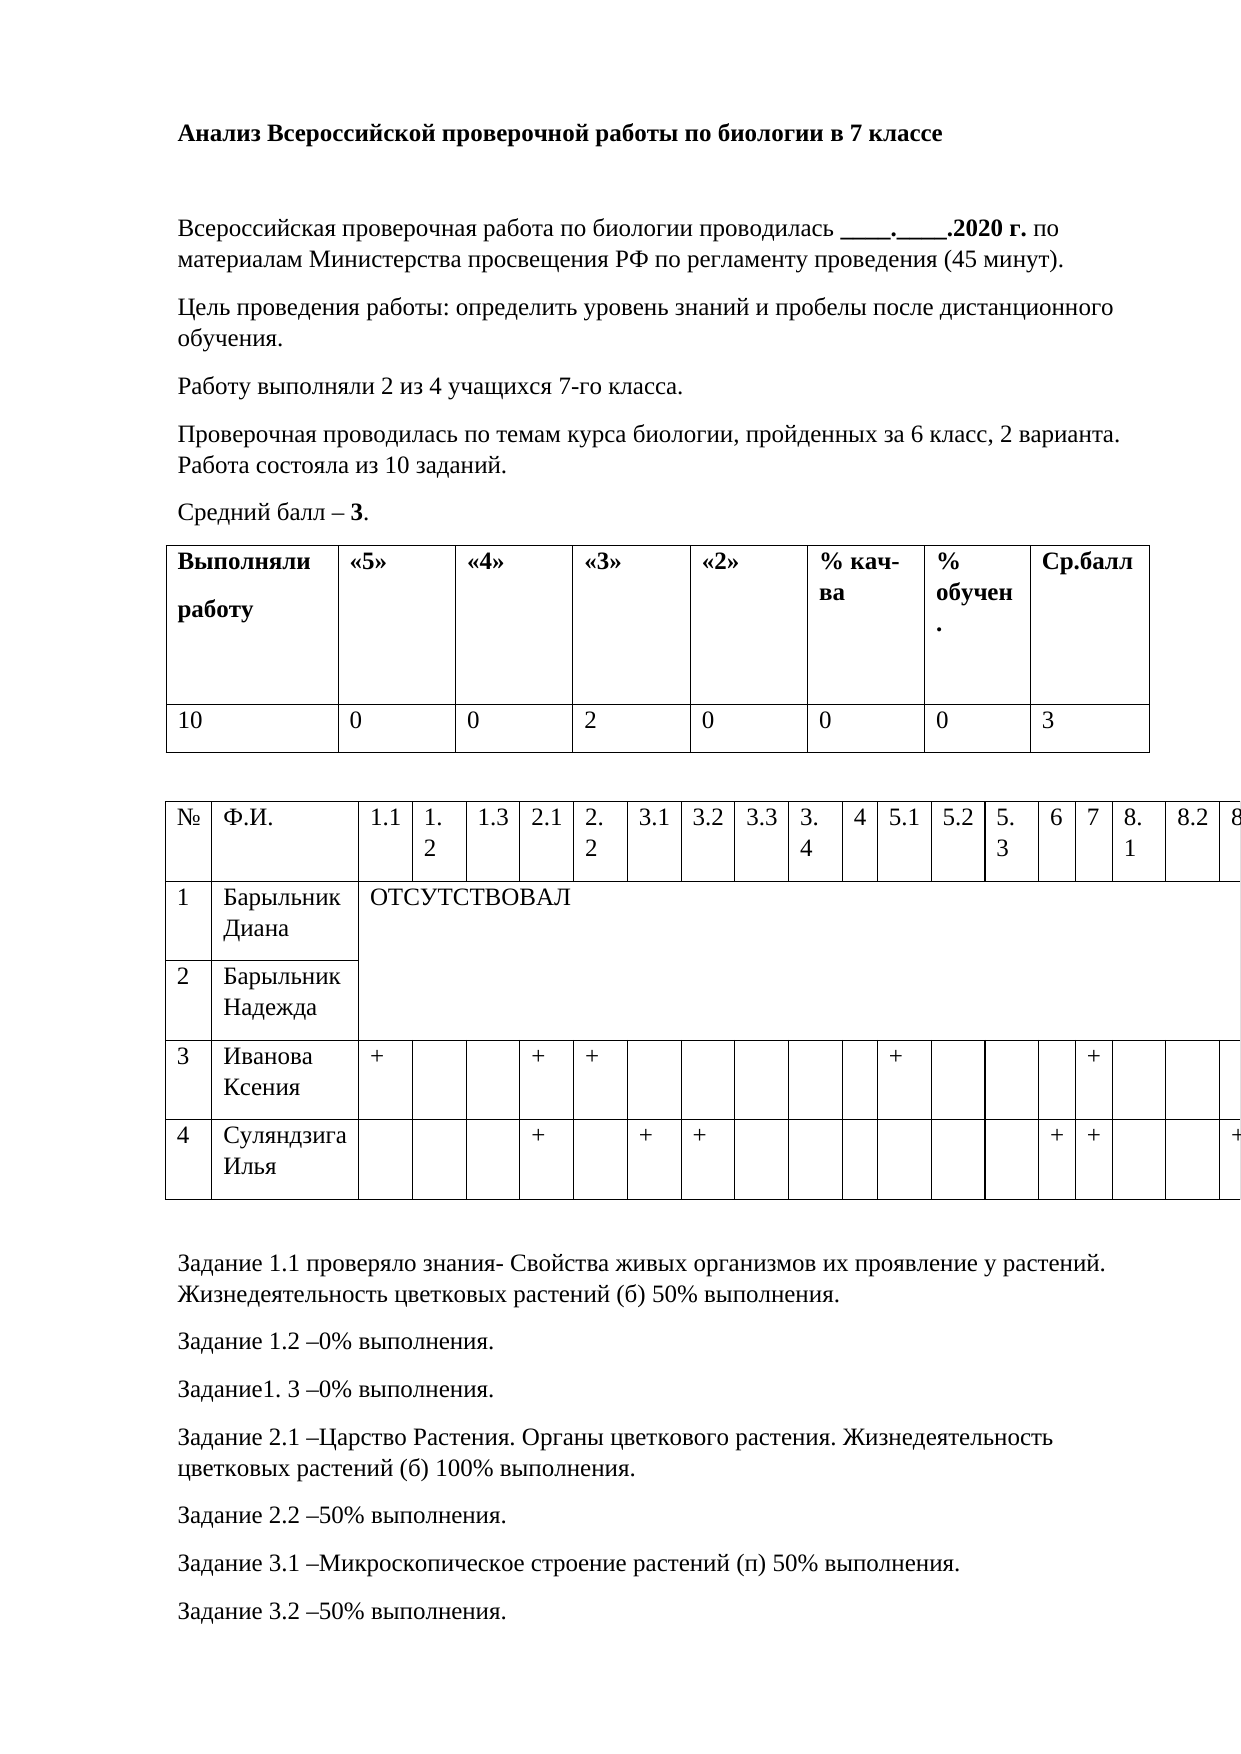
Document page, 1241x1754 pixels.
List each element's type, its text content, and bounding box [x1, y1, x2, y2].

text Задание1. 3 –0% выполнения. [177, 1374, 1152, 1403]
table_cell [735, 1041, 788, 1119]
table_cell 2 [166, 961, 211, 1040]
table_cell + [520, 1120, 573, 1199]
table_cell [1039, 1041, 1075, 1119]
table_cell [932, 1120, 984, 1199]
table_cell [986, 1120, 1038, 1199]
table_header 2.1 [520, 802, 573, 881]
table_cell + [1220, 1120, 1240, 1199]
table_cell [413, 1120, 466, 1199]
table_header «3» [573, 546, 690, 704]
text Средний балл – 3. [177, 497, 1152, 526]
table_header 1.2 [413, 802, 466, 881]
text Задание 3.1 –Микроскопическое строение растений (п) 50% выполнения. [177, 1548, 1152, 1577]
text Работу выполняли 2 из 4 учащихся 7-го класса. [177, 371, 1152, 400]
table_cell 1 [166, 882, 211, 960]
table_header 2.2 [574, 802, 627, 881]
table_cell [789, 1120, 842, 1199]
table_header % кач-ва [808, 546, 924, 704]
table_cell + [1076, 1041, 1112, 1119]
table_header 5.2 [932, 802, 984, 881]
table_cell [1166, 1120, 1219, 1199]
table_cell [574, 1120, 627, 1199]
table_header 3.2 [682, 802, 734, 881]
table_header 5.3 [986, 802, 1038, 881]
table_cell [932, 1041, 984, 1119]
text Задание 3.2 –50% выполнения. [177, 1596, 1152, 1625]
table_cell [878, 1120, 931, 1199]
table_cell [789, 1041, 842, 1119]
table_cell + [1039, 1120, 1075, 1199]
table_header 4 [843, 802, 877, 881]
table_header № [166, 802, 211, 881]
table_cell [1166, 1041, 1219, 1119]
table_cell + [520, 1041, 573, 1119]
table_cell [843, 1041, 877, 1119]
table_header 8.2 [1166, 802, 1219, 881]
text Задание 1.1 проверяло знания- Свойства живых организмов их проявление у растений. Жизнедеятельность цветковых растений (б) 50% выполнения. [177, 1248, 1152, 1307]
table_cell Барыльник Надежда [212, 961, 358, 1040]
table_cell 0 [339, 705, 455, 752]
table_cell + [359, 1041, 412, 1119]
table_header «5» [339, 546, 455, 704]
table_cell 3 [166, 1041, 211, 1119]
table_header 3.4 [789, 802, 842, 881]
table_cell [1113, 1041, 1165, 1119]
table_header Ср.балл [1031, 546, 1149, 704]
table_header «2» [691, 546, 807, 704]
table_header 7 [1076, 802, 1112, 881]
table_header 5.1 [878, 802, 931, 881]
table_cell 0 [925, 705, 1030, 752]
table_header Выполняли работу [167, 546, 338, 704]
table_cell 3 [1031, 705, 1149, 752]
table_header % обучен. [925, 546, 1030, 704]
text Анализ Всероссийской проверочной работы по биологии в 7 классе [177, 118, 1152, 147]
table_header 6 [1039, 802, 1075, 881]
table_cell + [878, 1041, 931, 1119]
table_cell + [574, 1041, 627, 1119]
table_cell [735, 1120, 788, 1199]
table_header «4» [456, 546, 572, 704]
table_cell + [628, 1120, 681, 1199]
table_cell 0 [691, 705, 807, 752]
table_cell + [682, 1120, 734, 1199]
table_cell 0 [456, 705, 572, 752]
table_cell [467, 1120, 519, 1199]
table_header 3.3 [735, 802, 788, 881]
table_header 1.1 [359, 802, 412, 881]
table_cell [682, 1041, 734, 1119]
table_cell Суляндзига Илья [212, 1120, 358, 1199]
table_cell [359, 1120, 412, 1199]
text Всероссийская проверочная работа по биологии проводилась ____.____.2020 г. по материалам Министерства просвещения РФ по регламенту проведения (45 минут). [177, 213, 1152, 273]
text Задание 2.1 –Царство Растения. Органы цветкового растения. Жизнедеятельность цветковых растений (б) 100% выполнения. [177, 1422, 1152, 1482]
table_header 8.3 [1220, 802, 1240, 881]
table_cell 10 [167, 705, 338, 752]
table_header 1.3 [467, 802, 519, 881]
table_cell 4 [166, 1120, 211, 1199]
text Проверочная проводилась по темам курса биологии, пройденных за 6 класс, 2 варианта. Работа состояла из 10 заданий. [177, 419, 1152, 478]
table_cell [413, 1041, 466, 1119]
text Задание 1.2 –0% выполнения. [177, 1326, 1152, 1355]
table_cell [467, 1041, 519, 1119]
text Цель проведения работы: определить уровень знаний и пробелы после дистанционного обучения. [177, 292, 1152, 352]
table_cell [628, 1041, 681, 1119]
table_header Ф.И. [212, 802, 358, 881]
table_header 3.1 [628, 802, 681, 881]
table_cell Барыльник Диана [212, 882, 358, 960]
table_cell [843, 1120, 877, 1199]
table_cell 2 [573, 705, 690, 752]
table_cell [986, 1041, 1038, 1119]
table_cell Иванова Ксения [212, 1041, 358, 1119]
table_header 8.1 [1113, 802, 1165, 881]
table_cell [1113, 1120, 1165, 1199]
table_cell + [1076, 1120, 1112, 1199]
table_cell 0 [808, 705, 924, 752]
text Задание 2.2 –50% выполнения. [177, 1501, 1152, 1529]
table_cell [1220, 1041, 1240, 1119]
table_cell ОТСУТСТВОВАЛ [359, 882, 1240, 1040]
